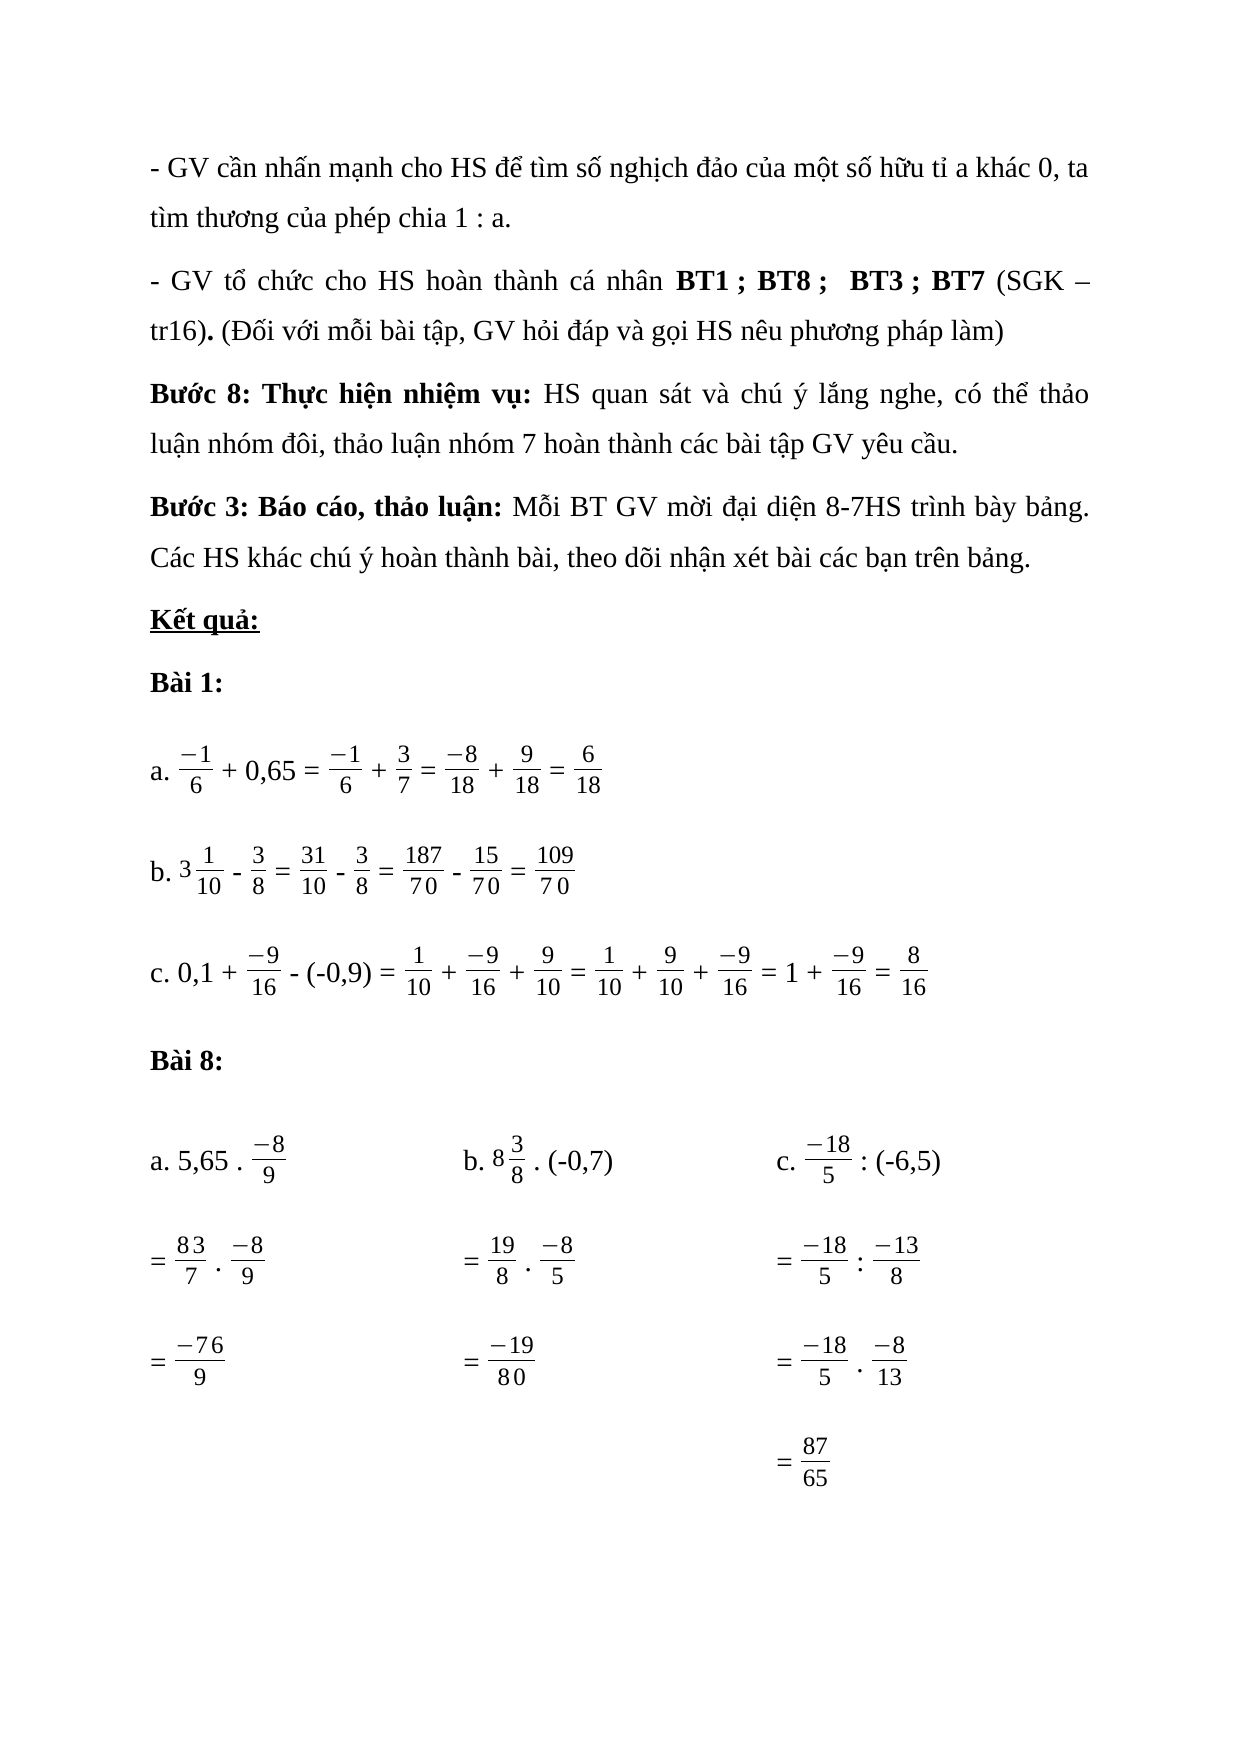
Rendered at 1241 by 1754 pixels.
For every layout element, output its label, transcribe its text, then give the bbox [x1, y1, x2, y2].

text a. + 0,65 = + = + = [150, 741, 1090, 799]
table_header b. . (-0,7) = . = [452, 1106, 765, 1596]
text b. - = - = - = [150, 841, 1090, 900]
table_header a. 5,65 . = . = [139, 1106, 452, 1596]
text c. 0,1 + - (-0,9) = + + = + + = 1 + = [150, 942, 1090, 1001]
text - GV cần nhấn mạnh cho HS để tìm số nghịch đảo của một số hữu tỉ a khác 0, ta tìm thương của phép chia 1 : a. [150, 150, 1090, 234]
text - GV tổ chức cho HS hoàn thành cá nhân BT1 ; BT8 ; BT3 ; BT7 (SGK – tr16). (Đối với mỗi bài tập, GV hỏi đáp và gọi HS nêu phương pháp làm) [150, 263, 1090, 347]
text Bài 8: [150, 1043, 1090, 1076]
table_header c. : (-6,5) = : = . = [765, 1106, 1078, 1596]
text Bước 3: Báo cáo, thảo luận: Mỗi BT GV mời đại diện 8-7HS trình bày bảng. Các HS khác chú ý hoàn thành bài, theo dõi nhận xét bài các bạn trên bảng. [150, 489, 1090, 573]
text Kết quả: [150, 602, 1090, 636]
text Bài 1: [150, 665, 1090, 699]
text Bước 8: Thực hiện nhiệm vụ: HS quan sát và chú ý lắng nghe, có thể thảo luận nhóm đôi, thảo luận nhóm 7 hoàn thành các bài tập GV yêu cầu. [150, 376, 1090, 460]
